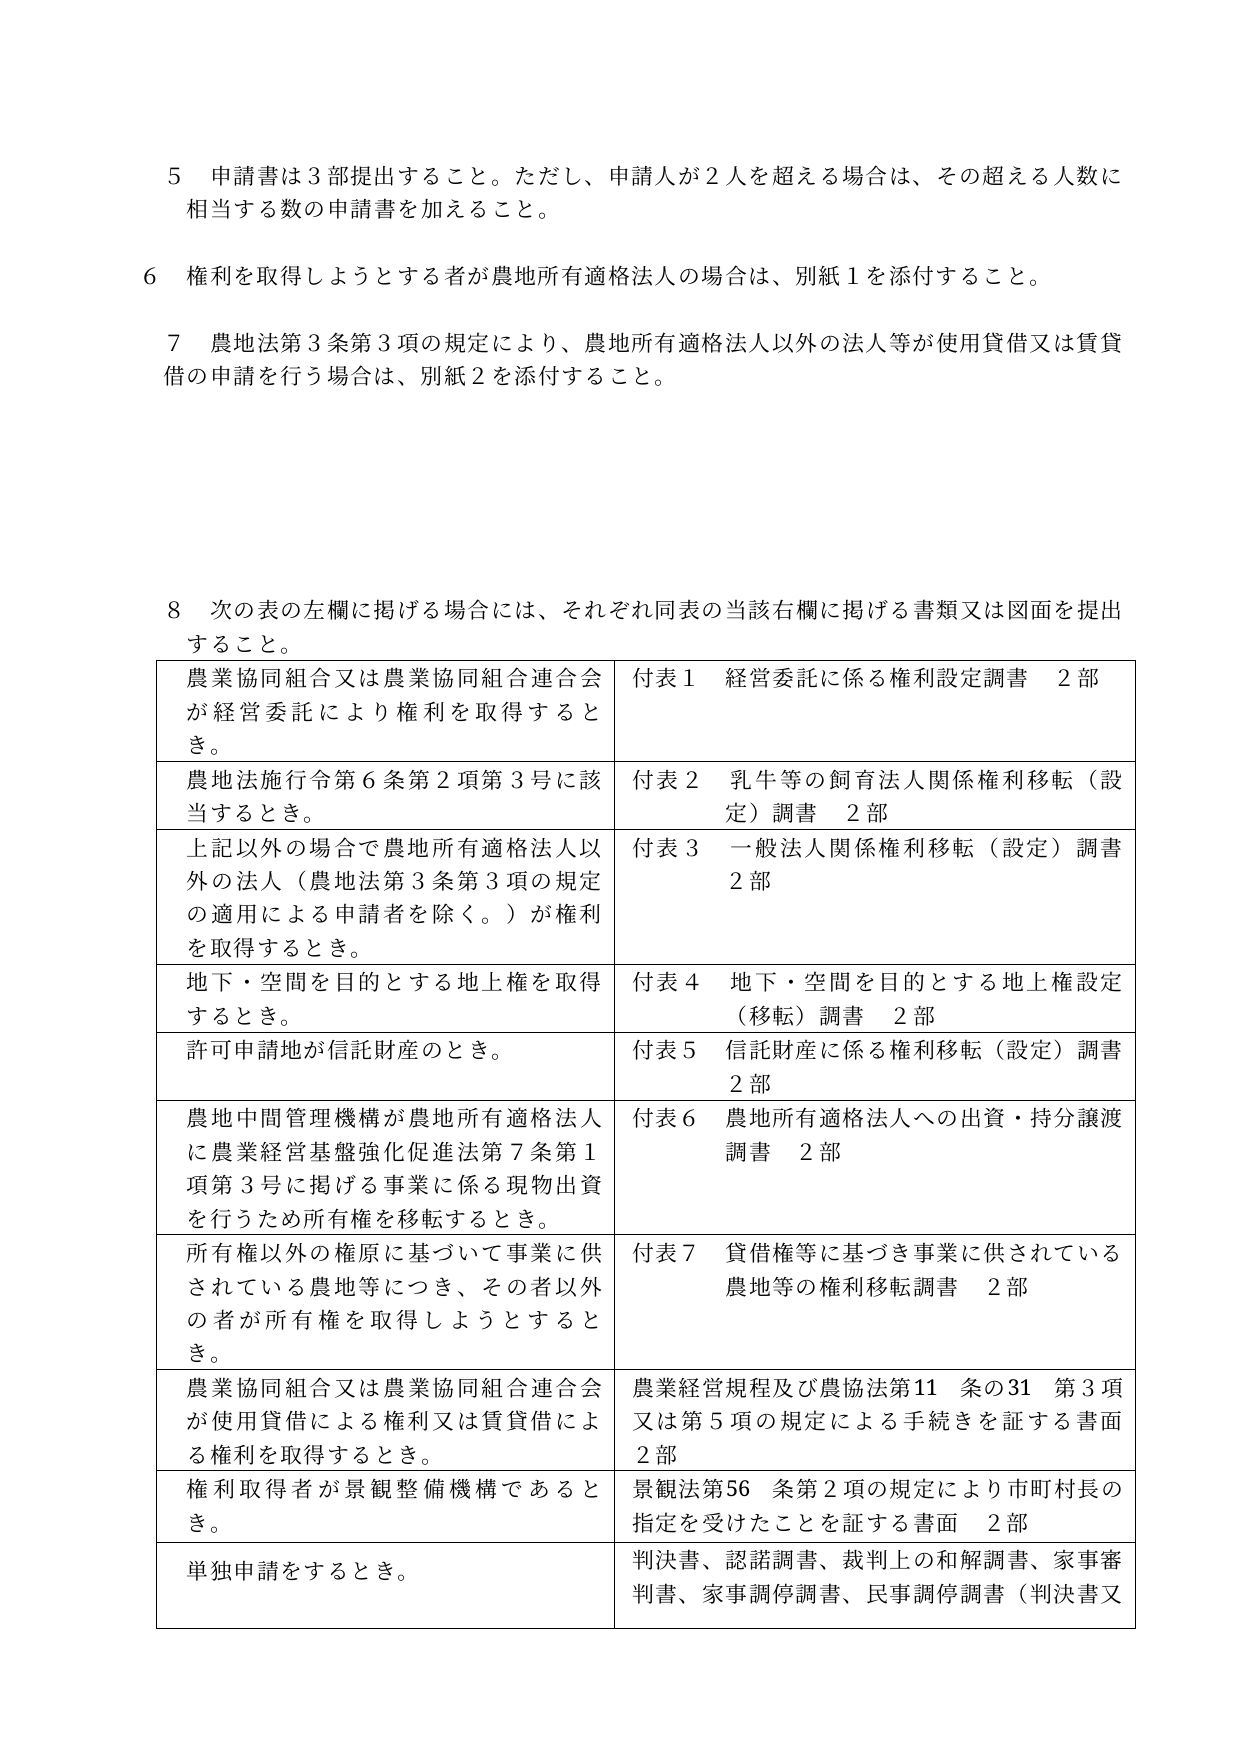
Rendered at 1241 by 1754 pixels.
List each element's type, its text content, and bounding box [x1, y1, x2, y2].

table_cell 付表５ 信託財産に係る権利移転（設定）調書 ２部 [615, 1033, 1135, 1099]
text ５ 申請書は３部提出すること。ただし、申請人が２人を超える場合は、その超える人数に相当する数の申請書を加えること。 [140, 158, 1124, 225]
table_header 農業協同組合又は農業協同組合連合会が経営委託により権利を取得するとき。 [157, 661, 614, 761]
table_cell 付表４ 地下・空間を目的とする地上権設定（移転）調書 ２部 [615, 965, 1135, 1032]
table_cell 上記以外の場合で農地所有適格法人以外の法人（農地法第３条第３項の規定の適用による申請者を除く。）が権利を取得するとき。 [157, 830, 614, 964]
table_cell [615, 1543, 1135, 1628]
table_cell 単独申請をするとき。 [157, 1543, 614, 1628]
table_cell 所有権以外の権原に基づいて事業に供されている農地等につき、その者以外の者が所有権を取得しようとするとき。 [157, 1235, 614, 1369]
table_cell 農地中間管理機構が農地所有適格法人に農業経営基盤強化促進法第７条第１項第３号に掲げる事業に係る現物出資を行うため所有権を移転するとき。 [157, 1101, 614, 1234]
table_cell 付表２ 乳牛等の飼育法人関係権利移転（設定）調書 ２部 [615, 762, 1135, 829]
table_cell 付表７ 貸借権等に基づき事業に供されている農地等の権利移転調書 ２部 [615, 1235, 1135, 1369]
table_cell 地下・空間を目的とする地上権を取得するとき。 [157, 965, 614, 1032]
table_cell 農業協同組合又は農業協同組合連合会が使用貸借による権利又は賃貸借による権利を取得するとき。 [157, 1370, 614, 1470]
table_cell 権利取得者が景観整備機構であるとき。 [157, 1471, 614, 1542]
table_cell 付表３ 一般法人関係権利移転（設定）調書 ２部 [615, 830, 1135, 964]
table_cell 農業経営規程及び農協法第11条の31第３項又は第５項の規定による手続きを証する書面 ２部 [615, 1370, 1135, 1470]
table_header 付表１ 経営委託に係る権利設定調書 ２部 [615, 661, 1135, 761]
table_cell 付表６ 農地所有適格法人への出資・持分譲渡調書 ２部 [615, 1101, 1135, 1234]
text ８ 次の表の左欄に掲げる場合には、それぞれ同表の当該右欄に掲げる書類又は図面を提出すること。 [140, 593, 1124, 659]
table_cell 許可申請地が信託財産のとき。 [157, 1033, 614, 1099]
text ６ 権利を取得しようとする者が農地所有適格法人の場合は、別紙１を添付すること。 [116, 258, 1124, 292]
table_cell 景観法第56条第２項の規定により市町村長の指定を受けたことを証する書面 ２部 [615, 1471, 1135, 1542]
table_cell 農地法施行令第６条第２項第３号に該当するとき。 [157, 762, 614, 829]
text ７ 農地法第３条第３項の規定により、農地所有適格法人以外の法人等が使用貸借又は賃貸借の申請を行う場合は、別紙２を添付すること。 [140, 325, 1124, 392]
